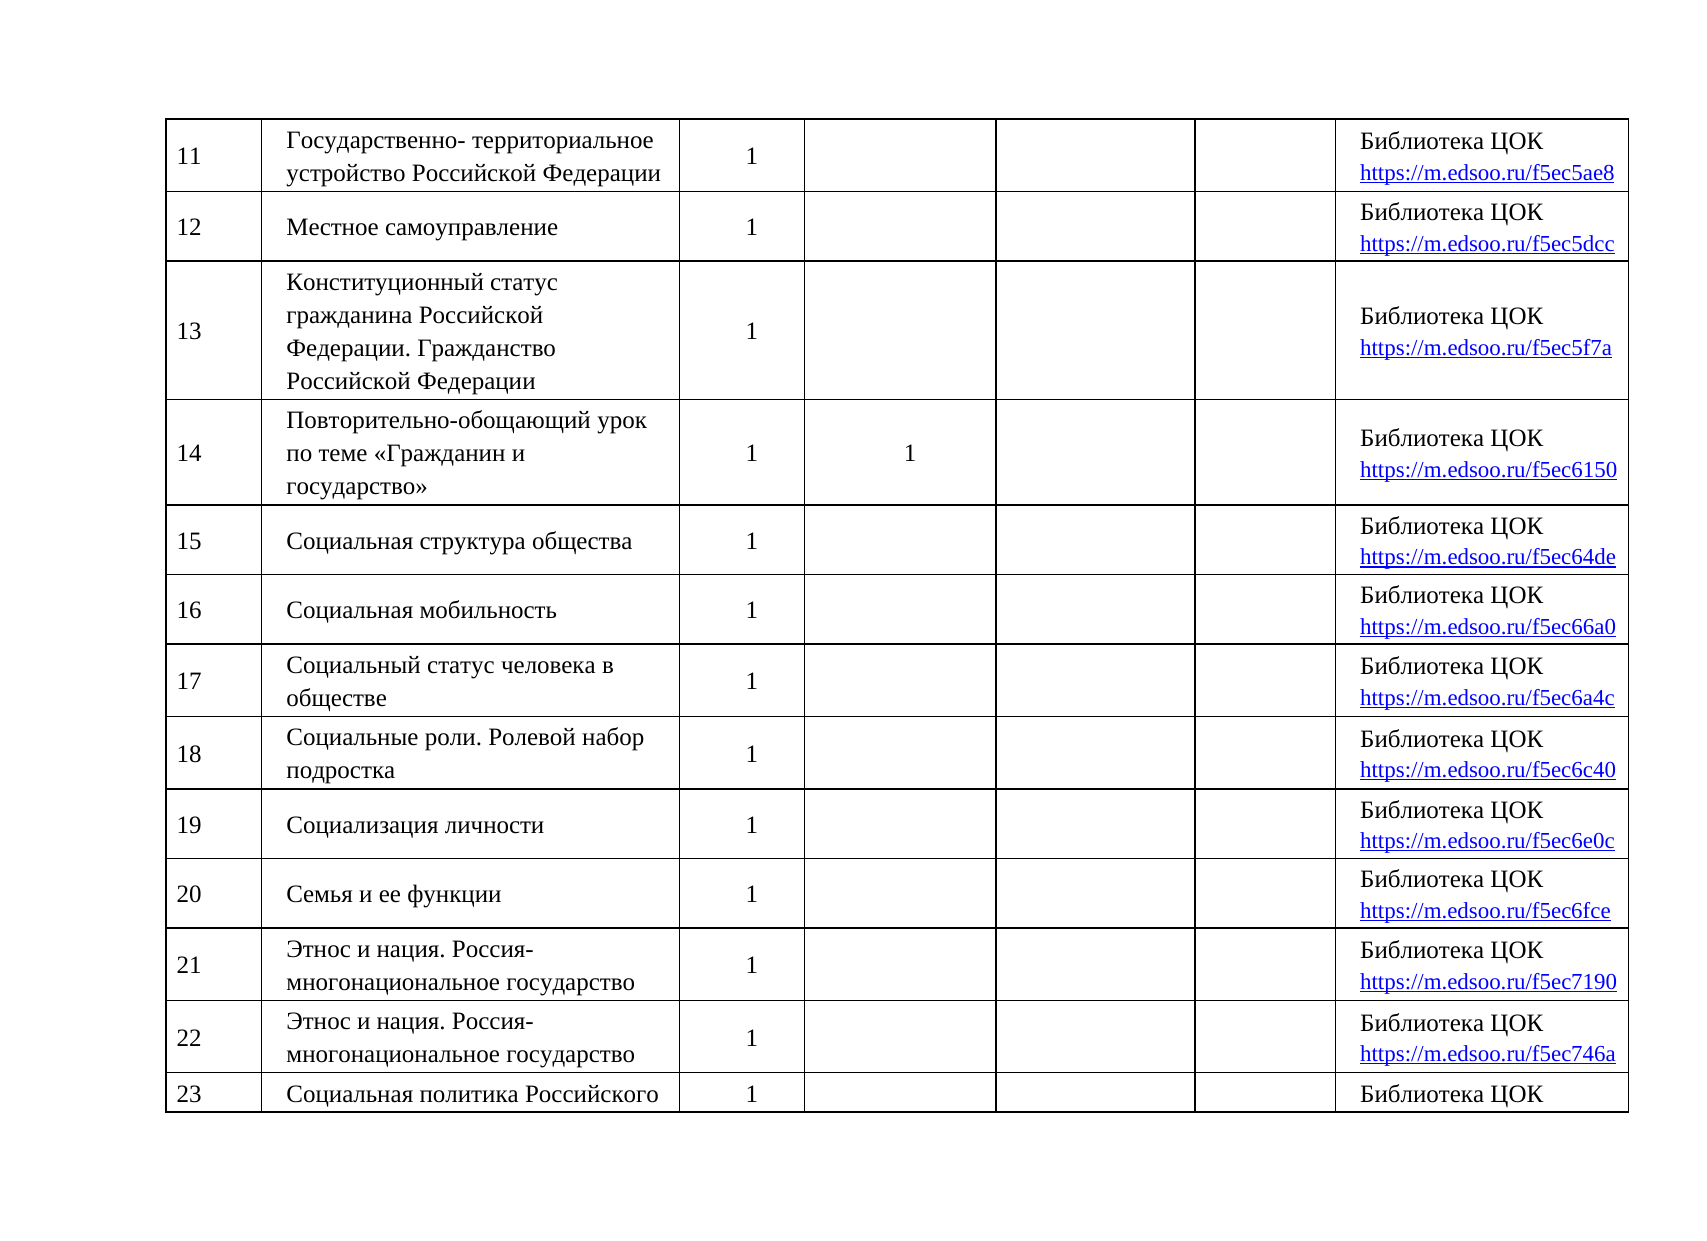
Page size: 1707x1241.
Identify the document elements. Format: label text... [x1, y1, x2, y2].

table_cell 1 [680, 1001, 804, 1072]
table_cell Библиотека ЦОК https://m.edsoo.ru/f5ec6c40 [1336, 717, 1628, 788]
table_cell 1 [680, 929, 804, 999]
table_cell Повторительно-обощающий урок по теме «Гражданин и государство» [262, 400, 679, 504]
table_cell [1196, 120, 1335, 191]
table_cell 1 [680, 262, 804, 398]
table_cell Библиотека ЦОК https://m.edsoo.ru/f5ec6e0c [1336, 790, 1628, 857]
table_cell [805, 1001, 995, 1072]
table_cell [1196, 262, 1335, 398]
table_cell 1 [680, 859, 804, 927]
table_cell Библиотека ЦОК https://m.edsoo.ru/f5ec66a0 [1336, 575, 1628, 643]
table_cell Библиотека ЦОК https://m.edsoo.ru/f5ec746a [1336, 1001, 1628, 1072]
table_cell Этнос и нация. Россия- многонациональное государство [262, 1001, 679, 1072]
table_cell [805, 506, 995, 573]
table_cell [805, 929, 995, 999]
table_cell [805, 1073, 995, 1111]
table_cell [997, 645, 1194, 716]
table_cell Библиотека ЦОК https://m.edsoo.ru/f5ec5dcc [1336, 192, 1628, 260]
table_cell 15 [167, 506, 261, 573]
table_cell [262, 1073, 679, 1111]
table_cell Библиотека ЦОК https://m.edsoo.ru/f5ec6150 [1336, 400, 1628, 504]
table_cell 14 [167, 400, 261, 504]
table_cell [805, 859, 995, 927]
table_cell [1196, 575, 1335, 643]
table_cell [997, 1073, 1194, 1111]
table_cell 21 [167, 929, 261, 999]
table_cell 23 [167, 1073, 261, 1111]
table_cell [1336, 1073, 1628, 1111]
table_cell Государственно- территориальное устройство Российской Федерации [262, 120, 679, 191]
table_cell Библиотека ЦОК https://m.edsoo.ru/f5ec5f7a [1336, 262, 1628, 398]
table_cell [997, 262, 1194, 398]
table_cell [1196, 192, 1335, 260]
table_cell [805, 120, 995, 191]
table_cell [997, 859, 1194, 927]
table_cell Этнос и нация. Россия- многонациональное государство [262, 929, 679, 999]
table_cell [997, 717, 1194, 788]
table_cell 12 [167, 192, 261, 260]
table_cell Библиотека ЦОК https://m.edsoo.ru/f5ec5ae8 [1336, 120, 1628, 191]
table_cell [997, 790, 1194, 857]
table_cell [805, 262, 995, 398]
table_cell [805, 575, 995, 643]
table_cell 13 [167, 262, 261, 398]
table_cell 1 [805, 400, 995, 504]
table_cell Социальная мобильность [262, 575, 679, 643]
table_cell [1196, 790, 1335, 857]
table_cell Библиотека ЦОК https://m.edsoo.ru/f5ec64de [1336, 506, 1628, 573]
table_cell [997, 120, 1194, 191]
table_cell 1 [680, 1073, 804, 1111]
table_cell 16 [167, 575, 261, 643]
table_cell [997, 1001, 1194, 1072]
table_cell [997, 400, 1194, 504]
table_cell Библиотека ЦОК https://m.edsoo.ru/f5ec7190 [1336, 929, 1628, 999]
table_cell [997, 192, 1194, 260]
table_cell Конституционный статус гражданина Российской Федерации. Гражданство Российской Федерации [262, 262, 679, 398]
table_cell 1 [680, 506, 804, 573]
table_cell Социальная структура общества [262, 506, 679, 573]
table_cell 1 [680, 790, 804, 857]
table_cell 1 [680, 575, 804, 643]
table_cell 19 [167, 790, 261, 857]
table_cell 18 [167, 717, 261, 788]
table_cell [805, 645, 995, 716]
table_cell [1196, 400, 1335, 504]
table_cell 17 [167, 645, 261, 716]
table_cell 1 [680, 400, 804, 504]
table_cell [1196, 506, 1335, 573]
table_cell 20 [167, 859, 261, 927]
table_cell Семья и ее функции [262, 859, 679, 927]
table_cell [805, 790, 995, 857]
table_cell [997, 506, 1194, 573]
table_cell [805, 192, 995, 260]
table_cell 1 [680, 120, 804, 191]
table_cell 1 [680, 645, 804, 716]
table_cell [1196, 1001, 1335, 1072]
table_cell Социальный статус человека в обществе [262, 645, 679, 716]
table_cell [1196, 717, 1335, 788]
table_cell 1 [680, 192, 804, 260]
table_cell 11 [167, 120, 261, 191]
table_cell 1 [680, 717, 804, 788]
table_cell [1196, 1073, 1335, 1111]
table_cell 22 [167, 1001, 261, 1072]
table_cell [805, 717, 995, 788]
table_cell Библиотека ЦОК https://m.edsoo.ru/f5ec6a4c [1336, 645, 1628, 716]
table_cell Библиотека ЦОК https://m.edsoo.ru/f5ec6fce [1336, 859, 1628, 927]
table_cell Социализация личности [262, 790, 679, 857]
table_cell Социальные роли. Ролевой набор подростка [262, 717, 679, 788]
table_cell [1196, 859, 1335, 927]
table_cell Местное самоуправление [262, 192, 679, 260]
table_cell [997, 575, 1194, 643]
table_cell [1196, 645, 1335, 716]
table_cell [997, 929, 1194, 999]
table_cell [1196, 929, 1335, 999]
